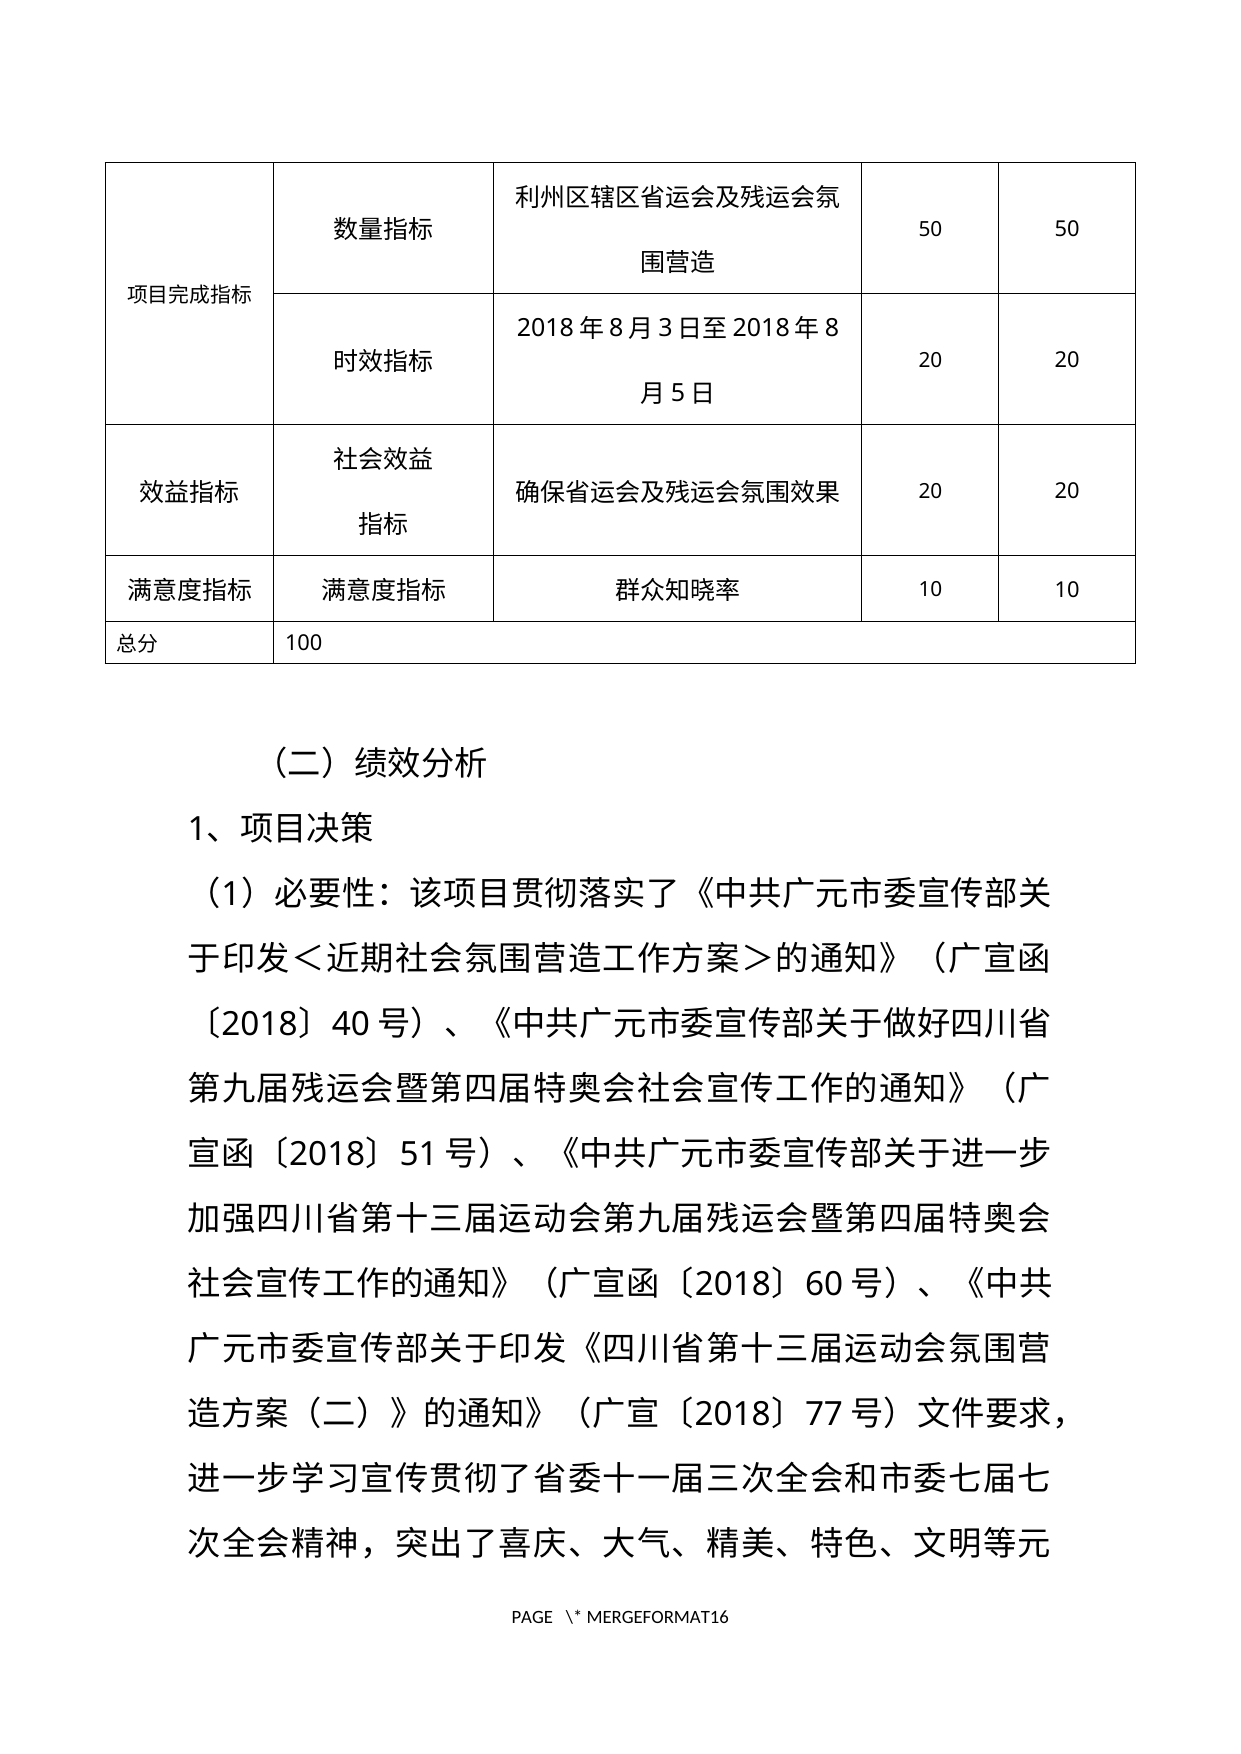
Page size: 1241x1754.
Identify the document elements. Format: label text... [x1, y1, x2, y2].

table_cell 100 [274, 622, 1135, 662]
table_cell 利州区辖区省运会及残运会氛围营造 [494, 163, 861, 293]
table_cell 项目完成指标 [106, 163, 273, 424]
table_cell 时效指标 [274, 294, 493, 424]
table_cell 满意度指标 [274, 556, 493, 621]
table_cell 效益指标 [106, 425, 273, 555]
table_cell 群众知晓率 [494, 556, 861, 621]
table_cell 20 [999, 294, 1135, 424]
table_cell 10 [999, 556, 1135, 621]
table_cell 满意度指标 [106, 556, 273, 621]
table_cell 20 [999, 425, 1135, 555]
table_cell 10 [862, 556, 998, 621]
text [187, 728, 1053, 1573]
table_cell 总分 [106, 622, 273, 662]
table_cell 20 [862, 294, 998, 424]
table_cell 社会效益 指标 [274, 425, 493, 555]
table_cell 20 [862, 425, 998, 555]
table_cell 数量指标 [274, 163, 493, 293]
table_cell 50 [862, 163, 998, 293]
table_cell 确保省运会及残运会氛围效果 [494, 425, 861, 555]
table_cell 50 [999, 163, 1135, 293]
table_cell 2018年8月3日至2018年8月5日 [494, 294, 861, 424]
